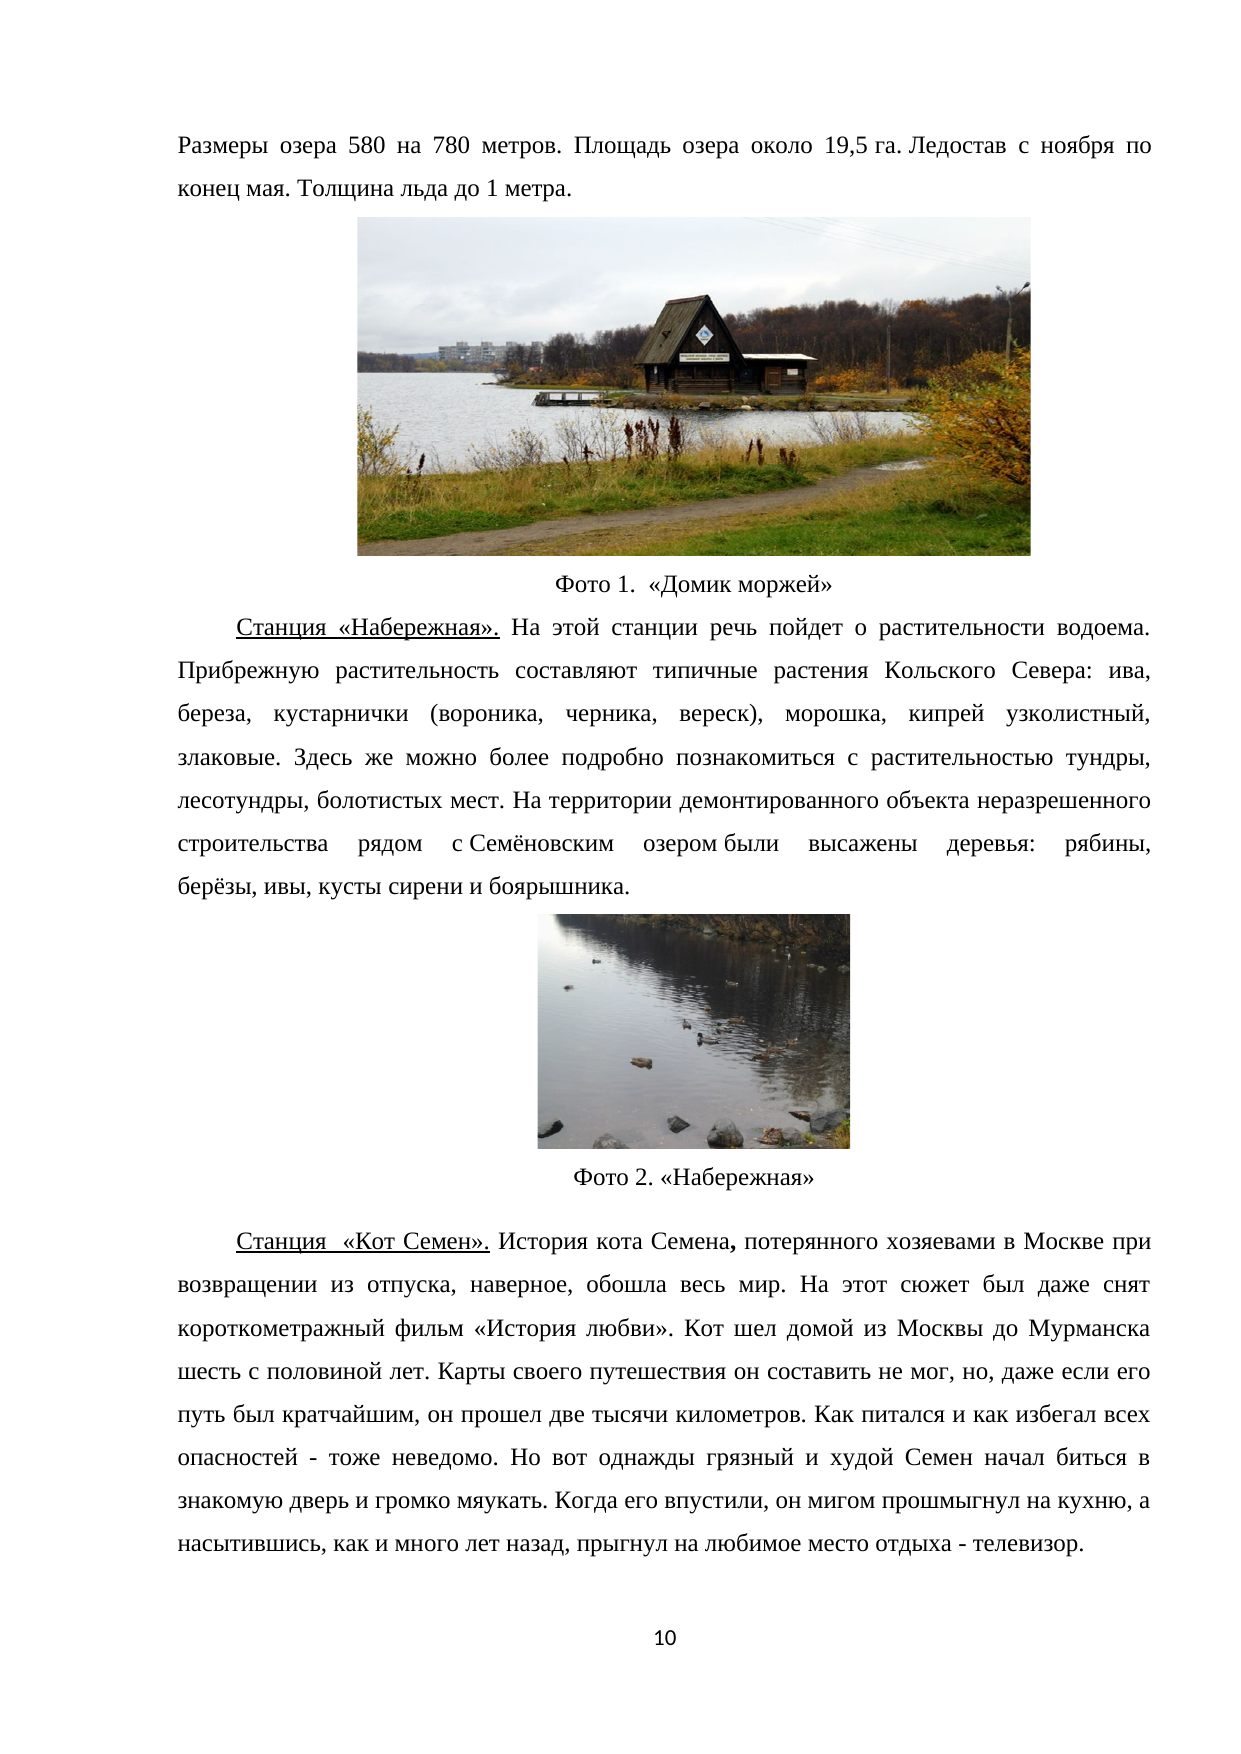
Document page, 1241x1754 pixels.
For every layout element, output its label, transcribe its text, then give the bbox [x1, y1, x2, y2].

picture [357, 216, 1031, 556]
text Станция «Набережная». На этой станции речь пойдет о растительности водоема. Прибрежную растительность составляют типичные растения Кольского Севера: ива, береза, кустарнички (вороника, черника, вереск), морошка, кипрей узколистный, злаковые. Здесь же можно более подробно познакомиться с растительностью тундры, лесотундры, болотистых мест. На территории демонтированного объекта неразрешенного строительства рядом с Семёновским озером были высажены деревья: рябины, берёзы, ивы, кусты сирени и боярышника. [177, 612, 1152, 900]
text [177, 130, 1152, 202]
text Станция «Кот Семен». История кота Семена, потерянного хозяевами в Москве при возвращении из отпуска, наверное, обошла весь мир. На этот сюжет был даже снят короткометражный фильм «История любви». Кот шел домой из Москвы до Мурманска шесть с половиной лет. Карты своего путешествия он составить не мог, но, даже если его путь был кратчайшим, он прошел две тысячи километров. Как питался и как избегал всех опасностей - тоже неведомо. Но вот однажды грязный и худой Семен начал биться в знакомую дверь и громко мяукать. Когда его впустили, он мигом прошмыгнул на кухню, а насытившись, как и много лет назад, прыгнул на любимое место отдыха - телевизор. [177, 1226, 1152, 1557]
text Фото 2. «Набережная» [177, 1162, 1152, 1191]
text Фото 1. «Домик моржей» [177, 569, 1152, 598]
picture [537, 914, 851, 1149]
